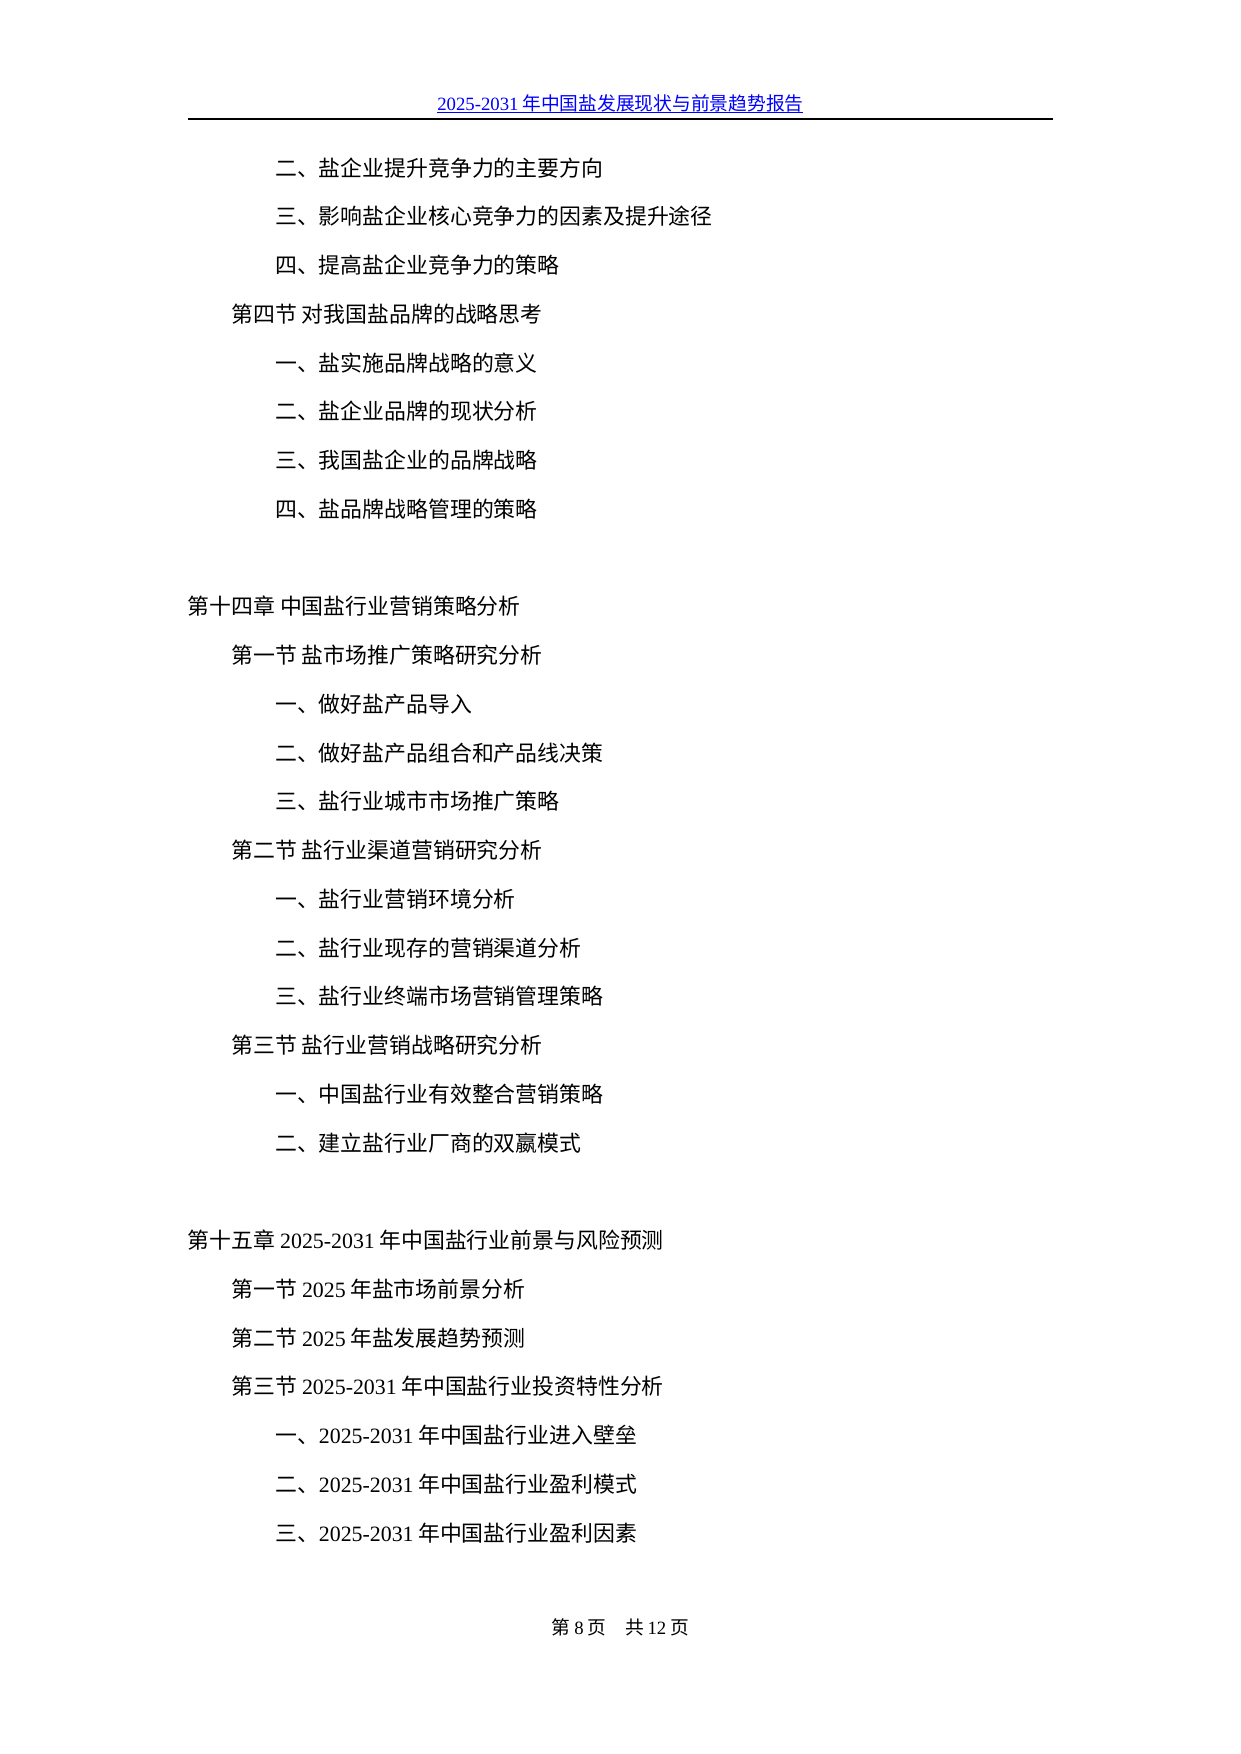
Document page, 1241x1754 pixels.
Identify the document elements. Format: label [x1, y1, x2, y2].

text [187, 150, 1053, 1548]
